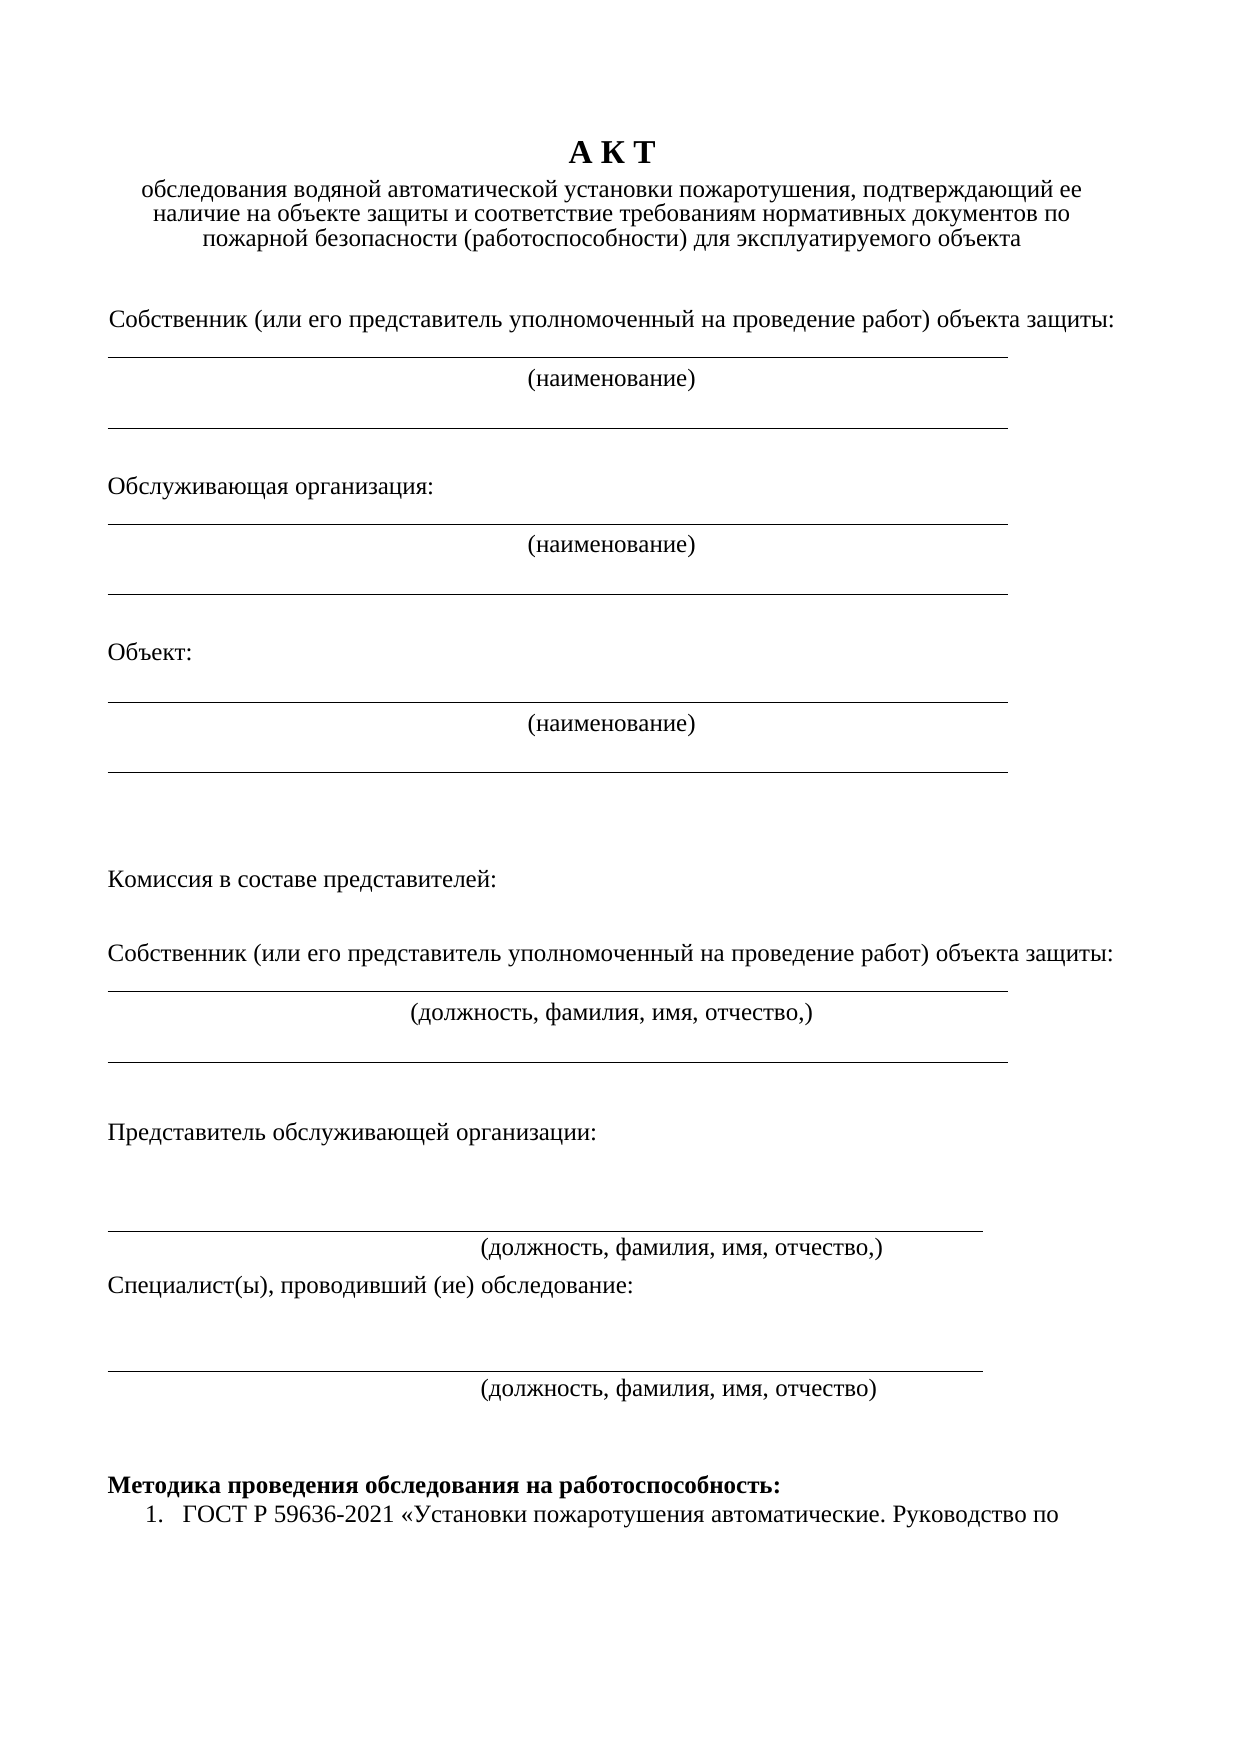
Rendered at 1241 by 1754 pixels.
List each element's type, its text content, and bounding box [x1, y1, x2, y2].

text (наименование) [116, 524, 1107, 558]
text Комиссия в составе представителей: [107, 864, 1157, 893]
text Представитель обслуживающей организации: [107, 1117, 1157, 1146]
text (наименование) [116, 703, 1107, 737]
subtitle А К Т [116, 132, 1107, 171]
text (должность, фамилия, имя, отчество,) Специалист(ы), проводивший (ие) обследование: [107, 1232, 885, 1298]
text обследования водяной автоматической установки пожаротушения, подтверждающий ее наличие на объекте защиты и соответствие требованиям нормативных документов по пожарной безопасности (работоспособности) для эксплуатируемого объекта [116, 177, 1107, 252]
text (должность, фамилия, имя, отчество) [480, 1373, 1157, 1401]
text (должность, фамилия, имя, отчество,) [116, 992, 1107, 1026]
list ГОСТ Р 59636-2021 «Установки пожаротушения автоматические. Руководство по [145, 1499, 1157, 1528]
text Собственник (или его представитель уполномоченный на проведение работ) объекта защиты: [107, 938, 1157, 967]
text Собственник (или его представитель уполномоченный на проведение работ) объекта защиты: [106, 304, 1117, 333]
text Объект: [107, 637, 1157, 666]
text (наименование) [116, 358, 1107, 392]
subtitle Методика проведения обследования на работоспособность: [107, 1471, 1157, 1499]
text Обслуживающая организация: [107, 471, 1157, 499]
